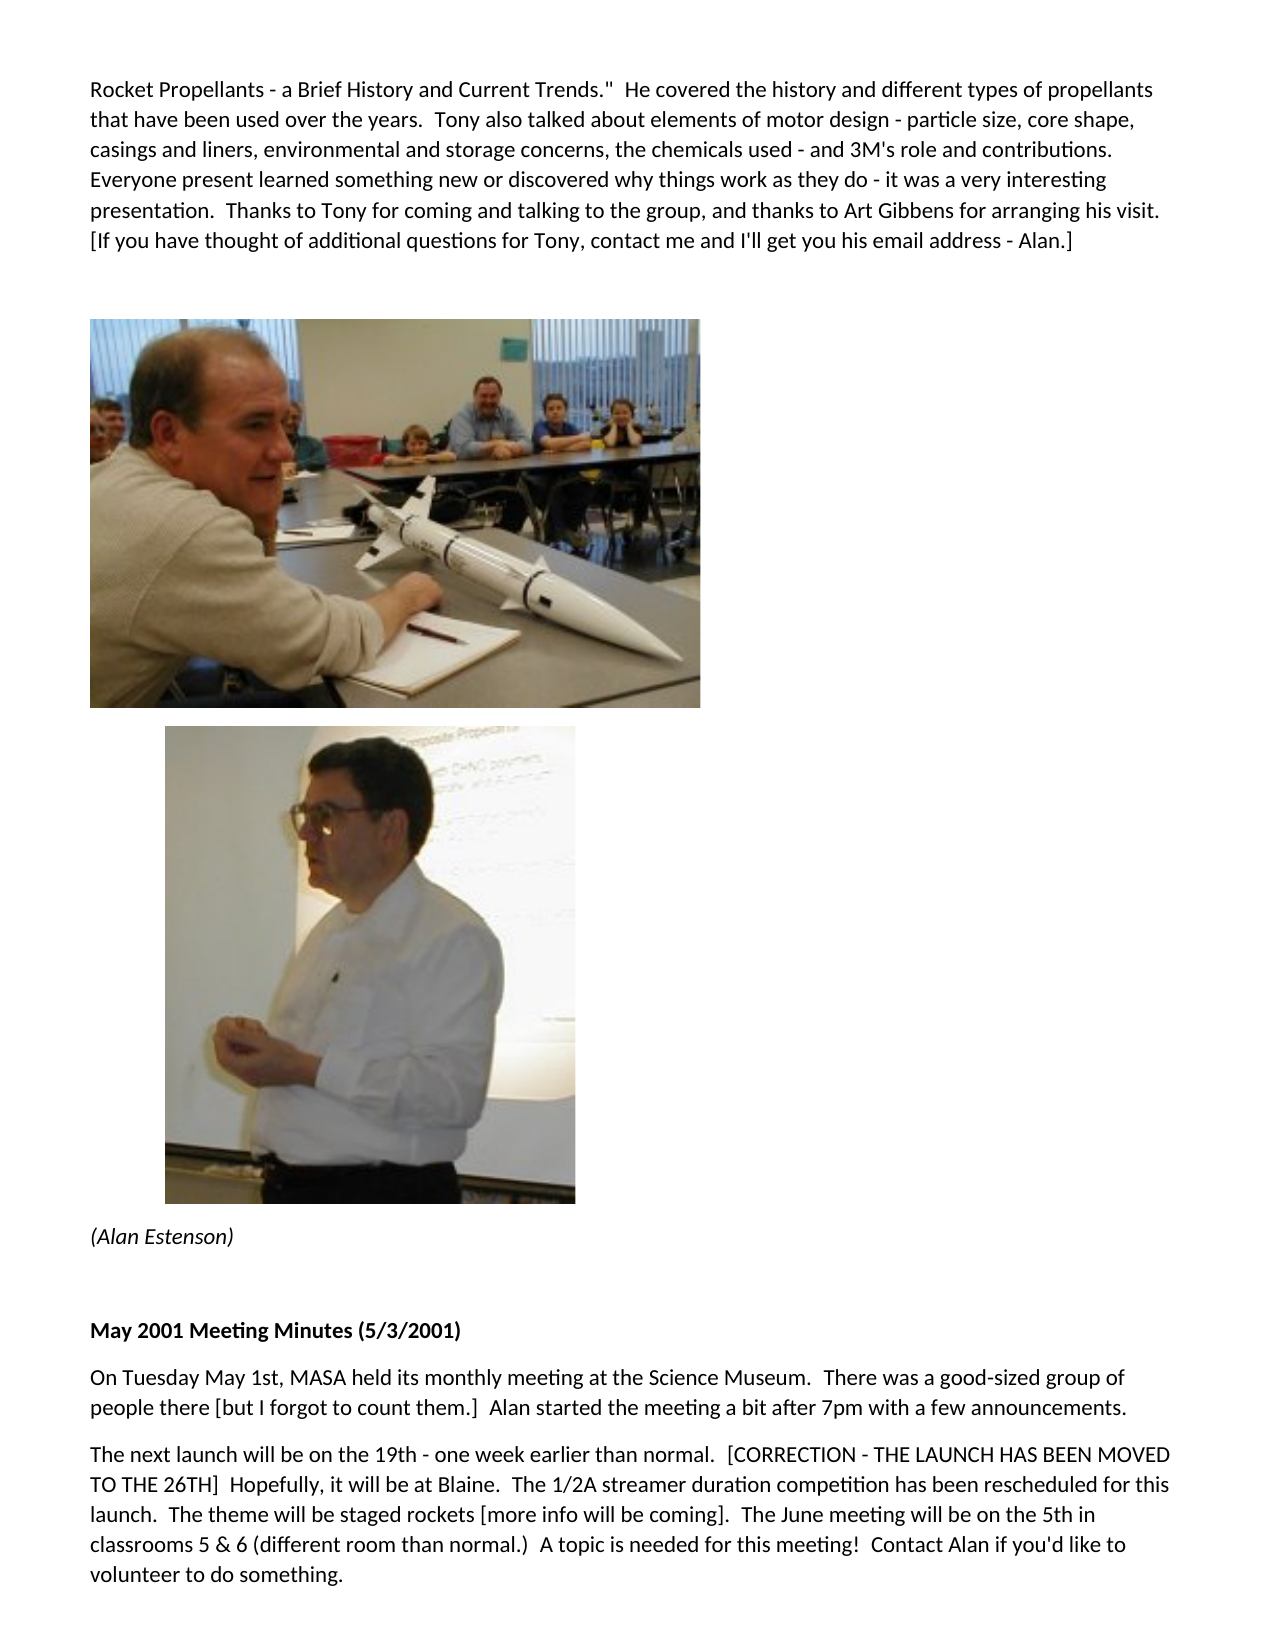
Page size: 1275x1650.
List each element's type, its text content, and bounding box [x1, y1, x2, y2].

text (Alan Estenson) [90, 1222, 1185, 1250]
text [90, 75, 1185, 254]
picture [165, 726, 576, 1204]
text The next launch will be on the 19th - one week earlier than normal. [CORRECTION - THE LAUNCH HAS BEEN MOVED TO THE 26TH] Hopefully, it will be at Blaine. The 1/2A streamer duration competition has been rescheduled for this launch. The theme will be staged rockets [more info will be coming]. The June meeting will be on the 5th in classrooms 5 & 6 (different room than normal.) A topic is needed for this meeting! Contact Alan if you'd like to volunteer to do something. [90, 1440, 1185, 1589]
text On Tuesday May 1st, MASA held its monthly meeting at the Science Museum. There was a good-sized group of people there [but I forgot to count them.] Alan started the meeting a bit after 7pm with a few announcements. [90, 1363, 1185, 1421]
text May 2001 Meeting Minutes (5/3/2001) [90, 1316, 1185, 1344]
picture [90, 319, 701, 708]
